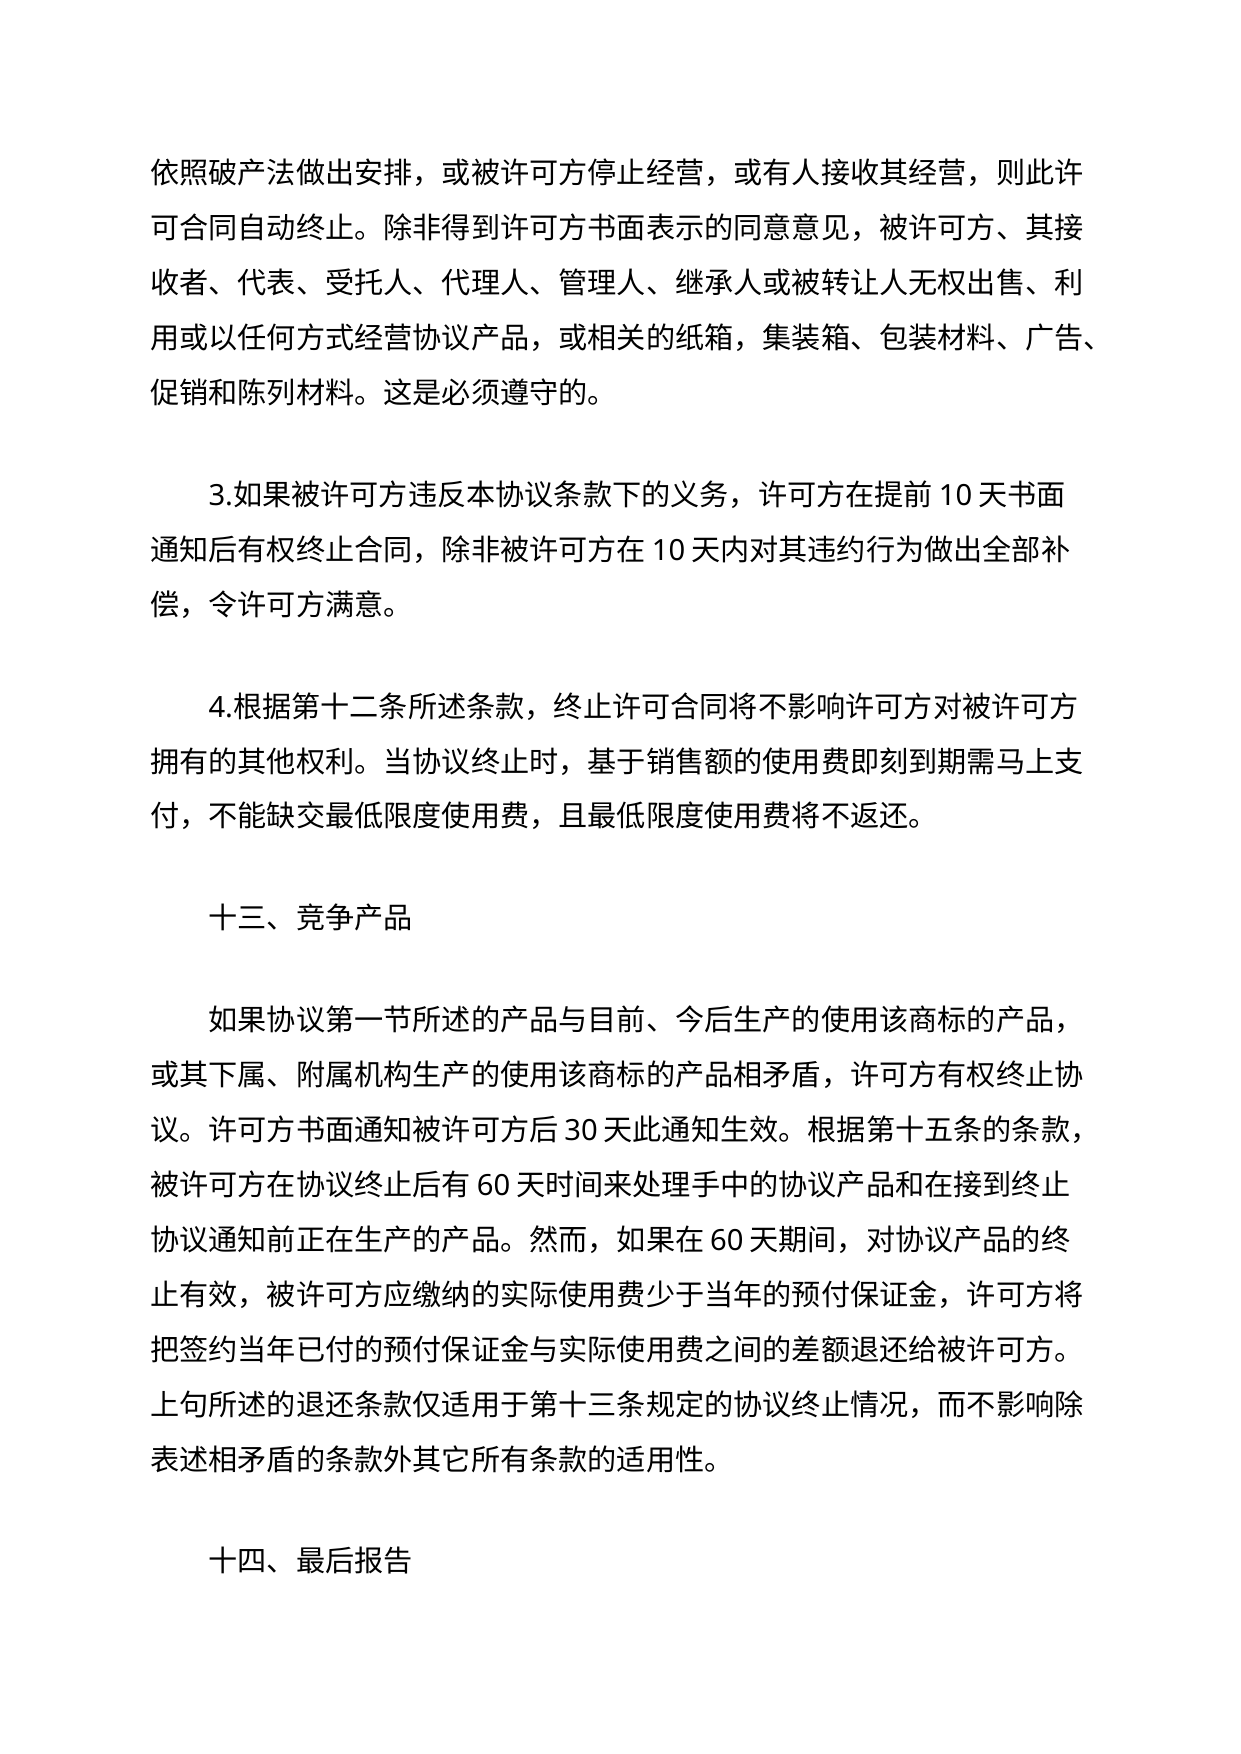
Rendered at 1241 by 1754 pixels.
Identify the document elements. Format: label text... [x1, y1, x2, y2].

text 4.根据第十二条所述条款，终止许可合同将不影响许可方对被许可方拥有的其他权利。当协议终止时，基于销售额的使用费即刻到期需马上支付，不能缺交最低限度使用费，且最低限度使用费将不返还。 [150, 683, 1090, 835]
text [150, 150, 1090, 412]
text 如果协议第一节所述的产品与目前、今后生产的使用该商标的产品，或其下属、附属机构生产的使用该商标的产品相矛盾，许可方有权终止协议。许可方书面通知被许可方后30天此通知生效。根据第十五条的条款，被许可方在协议终止后有60天时间来处理手中的协议产品和在接到终止协议通知前正在生产的产品。然而，如果在60天期间，对协议产品的终止有效，被许可方应缴纳的实际使用费少于当年的预付保证金，许可方将把签约当年已付的预付保证金与实际使用费之间的差额退还给被许可方。上句所述的退还条款仅适用于第十三条规定的协议终止情况，而不影响除表述相矛盾的条款外其它所有条款的适用性。 [150, 997, 1090, 1478]
text 十三、竞争产品 [150, 895, 1090, 937]
text 十四、最后报告 [150, 1538, 1090, 1580]
text 3.如果被许可方违反本协议条款下的义务，许可方在提前10天书面通知后有权终止合同，除非被许可方在10天内对其违约行为做出全部补偿，令许可方满意。 [150, 471, 1090, 624]
